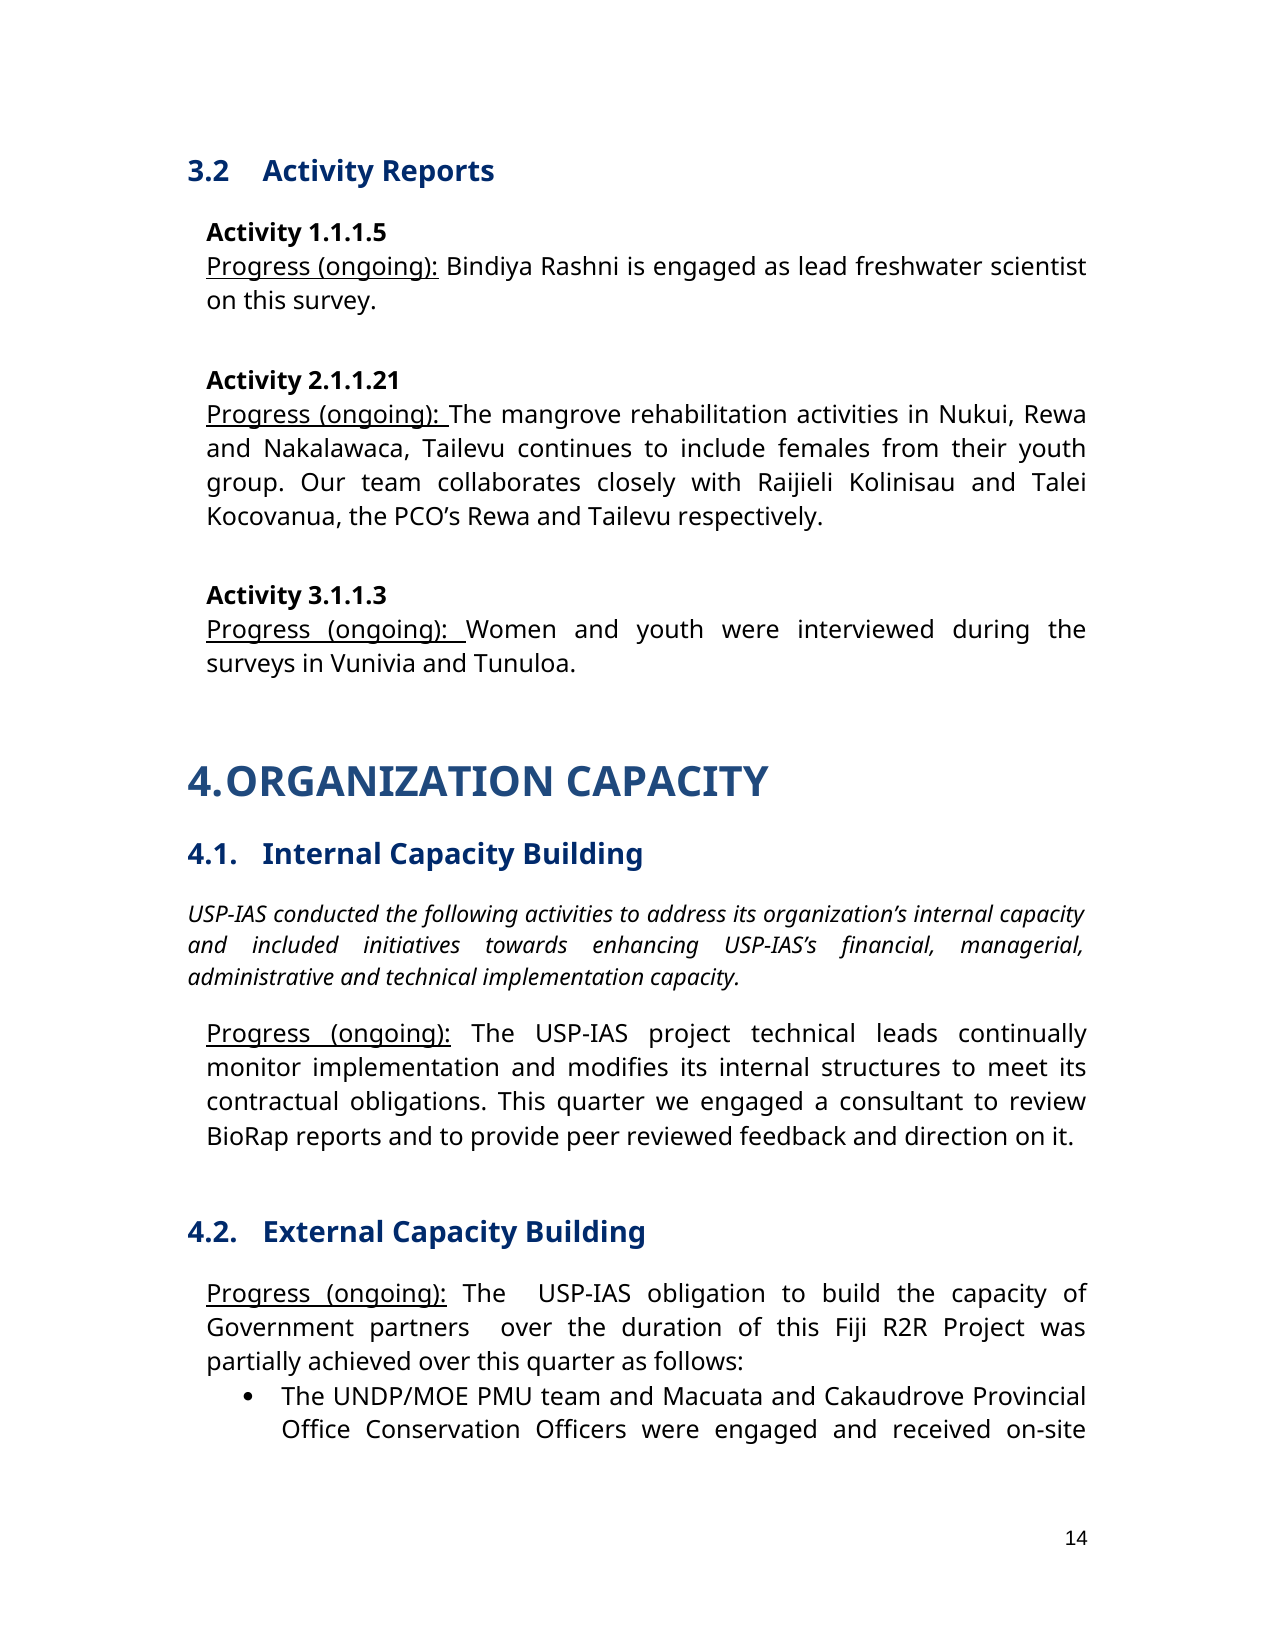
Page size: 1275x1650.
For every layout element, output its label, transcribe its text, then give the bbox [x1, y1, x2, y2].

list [244, 1378, 1087, 1446]
subtitle 3.2 Activity Reports [187, 150, 1087, 190]
text Progress (ongoing): Bindiya Rashni is engaged as lead freshwater scientist on this survey. [206, 249, 1087, 317]
text Progress (ongoing): The USP-IAS project technical leads continually monitor implementation and modifies its internal structures to meet its contractual obligations. This quarter we engaged a consultant to review BioRap reports and to provide peer reviewed feedback and direction on it. [206, 1016, 1087, 1152]
subtitle External Capacity Building [187, 1211, 1087, 1251]
subtitle Internal Capacity Building [187, 833, 1087, 873]
text Progress (ongoing): Women and youth were interviewed during the surveys in Vunivia and Tunuloa. [206, 612, 1087, 680]
text Activity 2.1.1.21 [206, 362, 1087, 396]
subtitle ORGANIZATION CAPACITY [187, 752, 1087, 808]
text Activity 1.1.1.5 [206, 215, 1087, 249]
text Progress (ongoing): The USP-IAS obligation to build the capacity of Government partners over the duration of this Fiji R2R Project was partially achieved over this quarter as follows: [206, 1276, 1087, 1378]
text Activity 3.1.1.3 [206, 578, 1087, 612]
text USP-IAS conducted the following activities to address its organization’s internal capacity and included initiatives towards enhancing USP-IAS’s financial, managerial, administrative and technical implementation capacity. [187, 898, 1087, 992]
text Progress (ongoing): The mangrove rehabilitation activities in Nukui, Rewa and Nakalawaca, Tailevu continues to include females from their youth group. Our team collaborates closely with Raijieli Kolinisau and Talei Kocovanua, the PCO’s Rewa and Tailevu respectively. [206, 396, 1087, 533]
